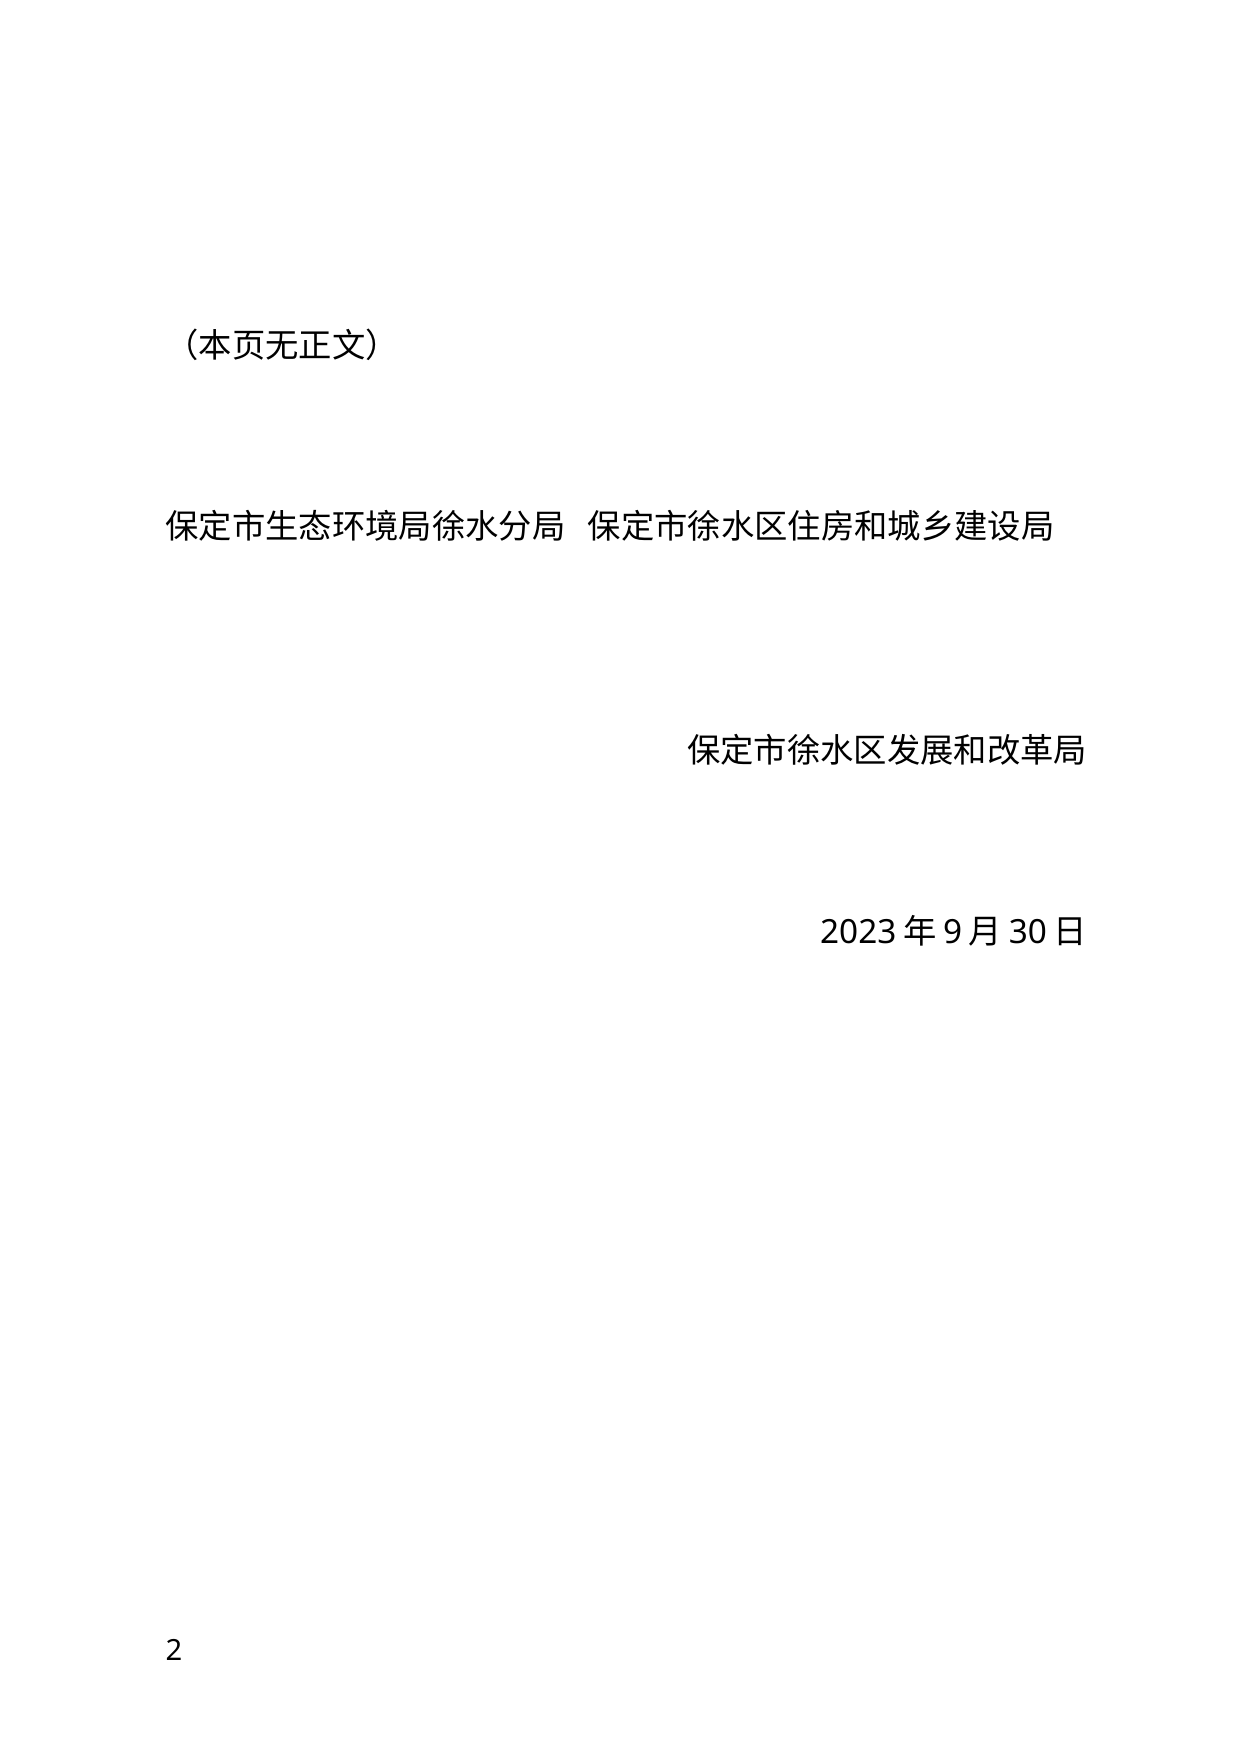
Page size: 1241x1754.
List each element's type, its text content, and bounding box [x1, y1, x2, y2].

text 保定市徐水区发展和改革局 [165, 714, 1087, 774]
text （本页无正文） [165, 309, 1087, 369]
text 保定市生态环境局徐水分局 保定市徐水区住房和城乡建设局 [165, 490, 1087, 550]
text 2023年9月30日 [165, 895, 1087, 956]
